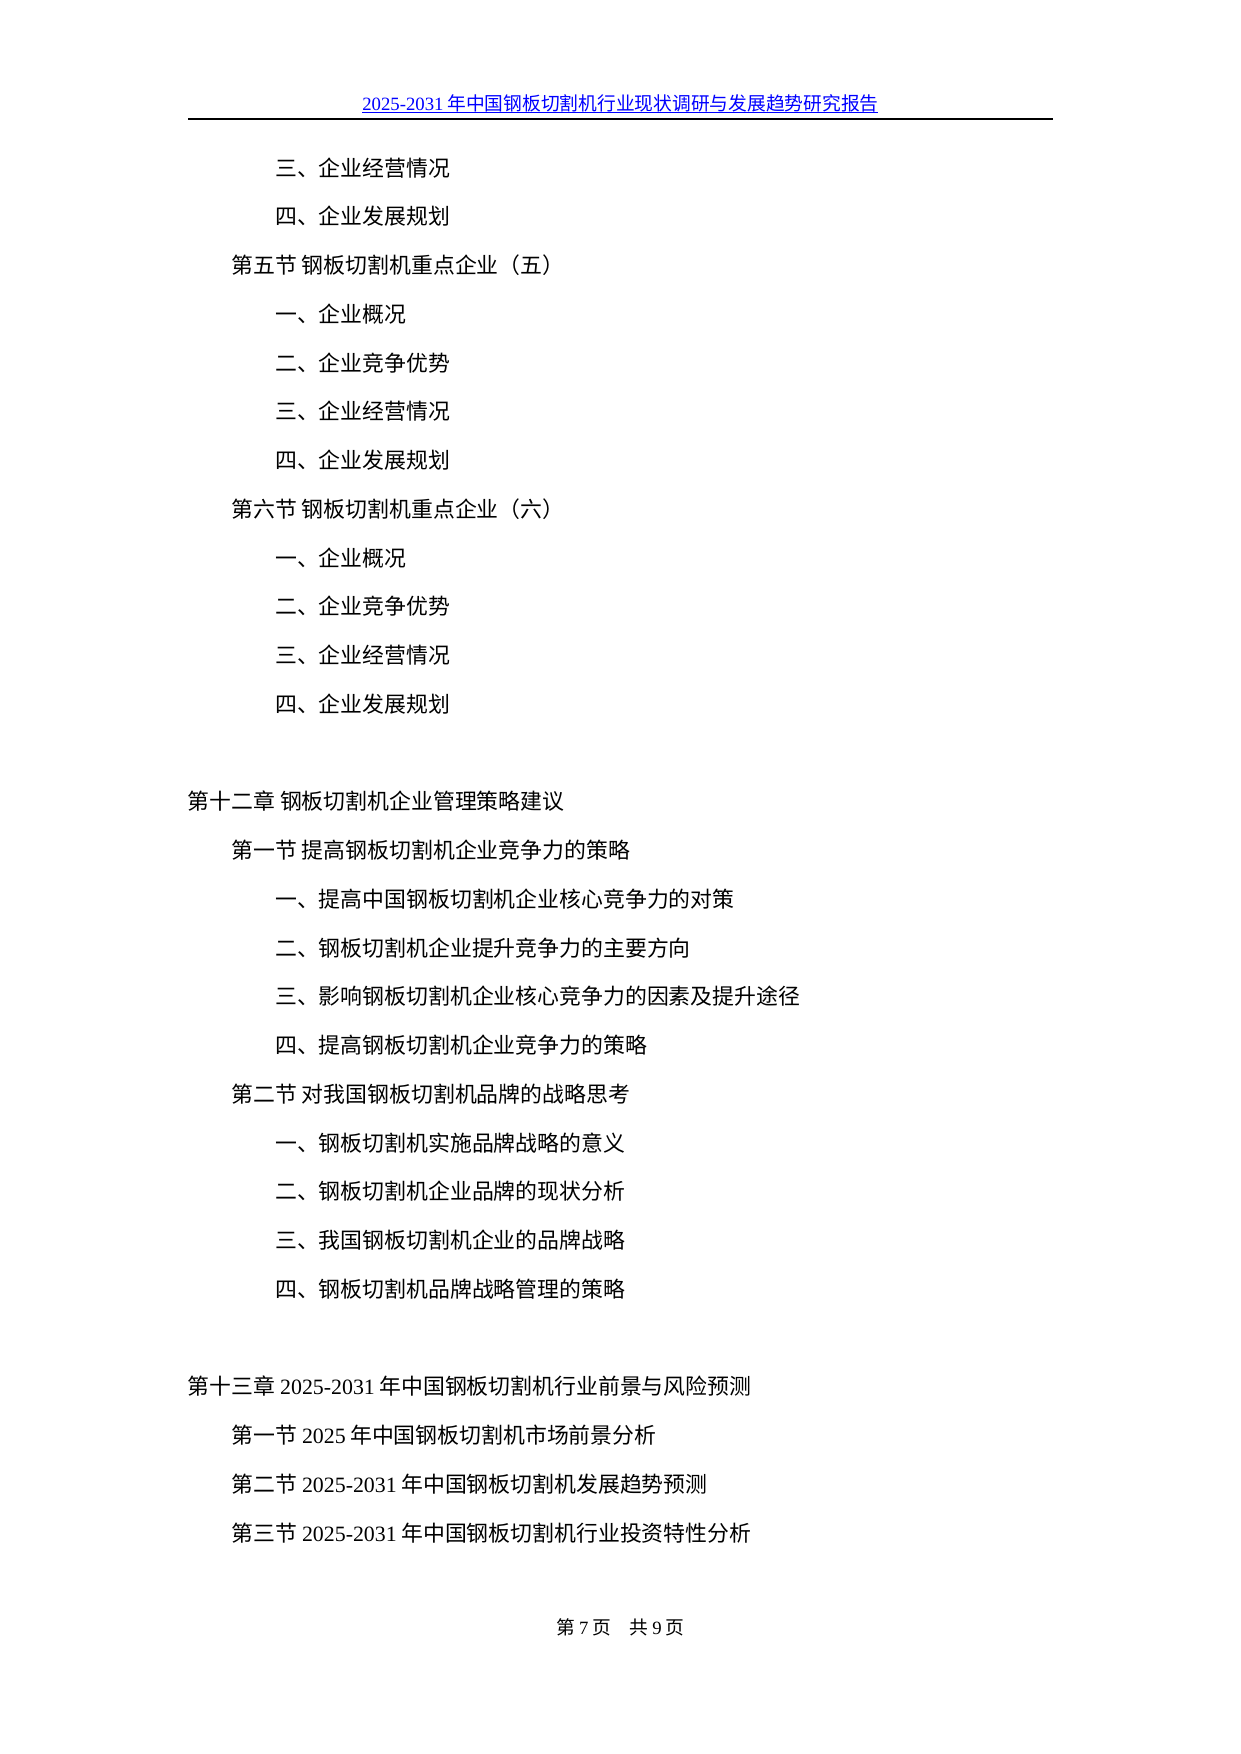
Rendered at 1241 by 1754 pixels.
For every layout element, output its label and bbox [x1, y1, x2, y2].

text [187, 150, 1053, 1548]
